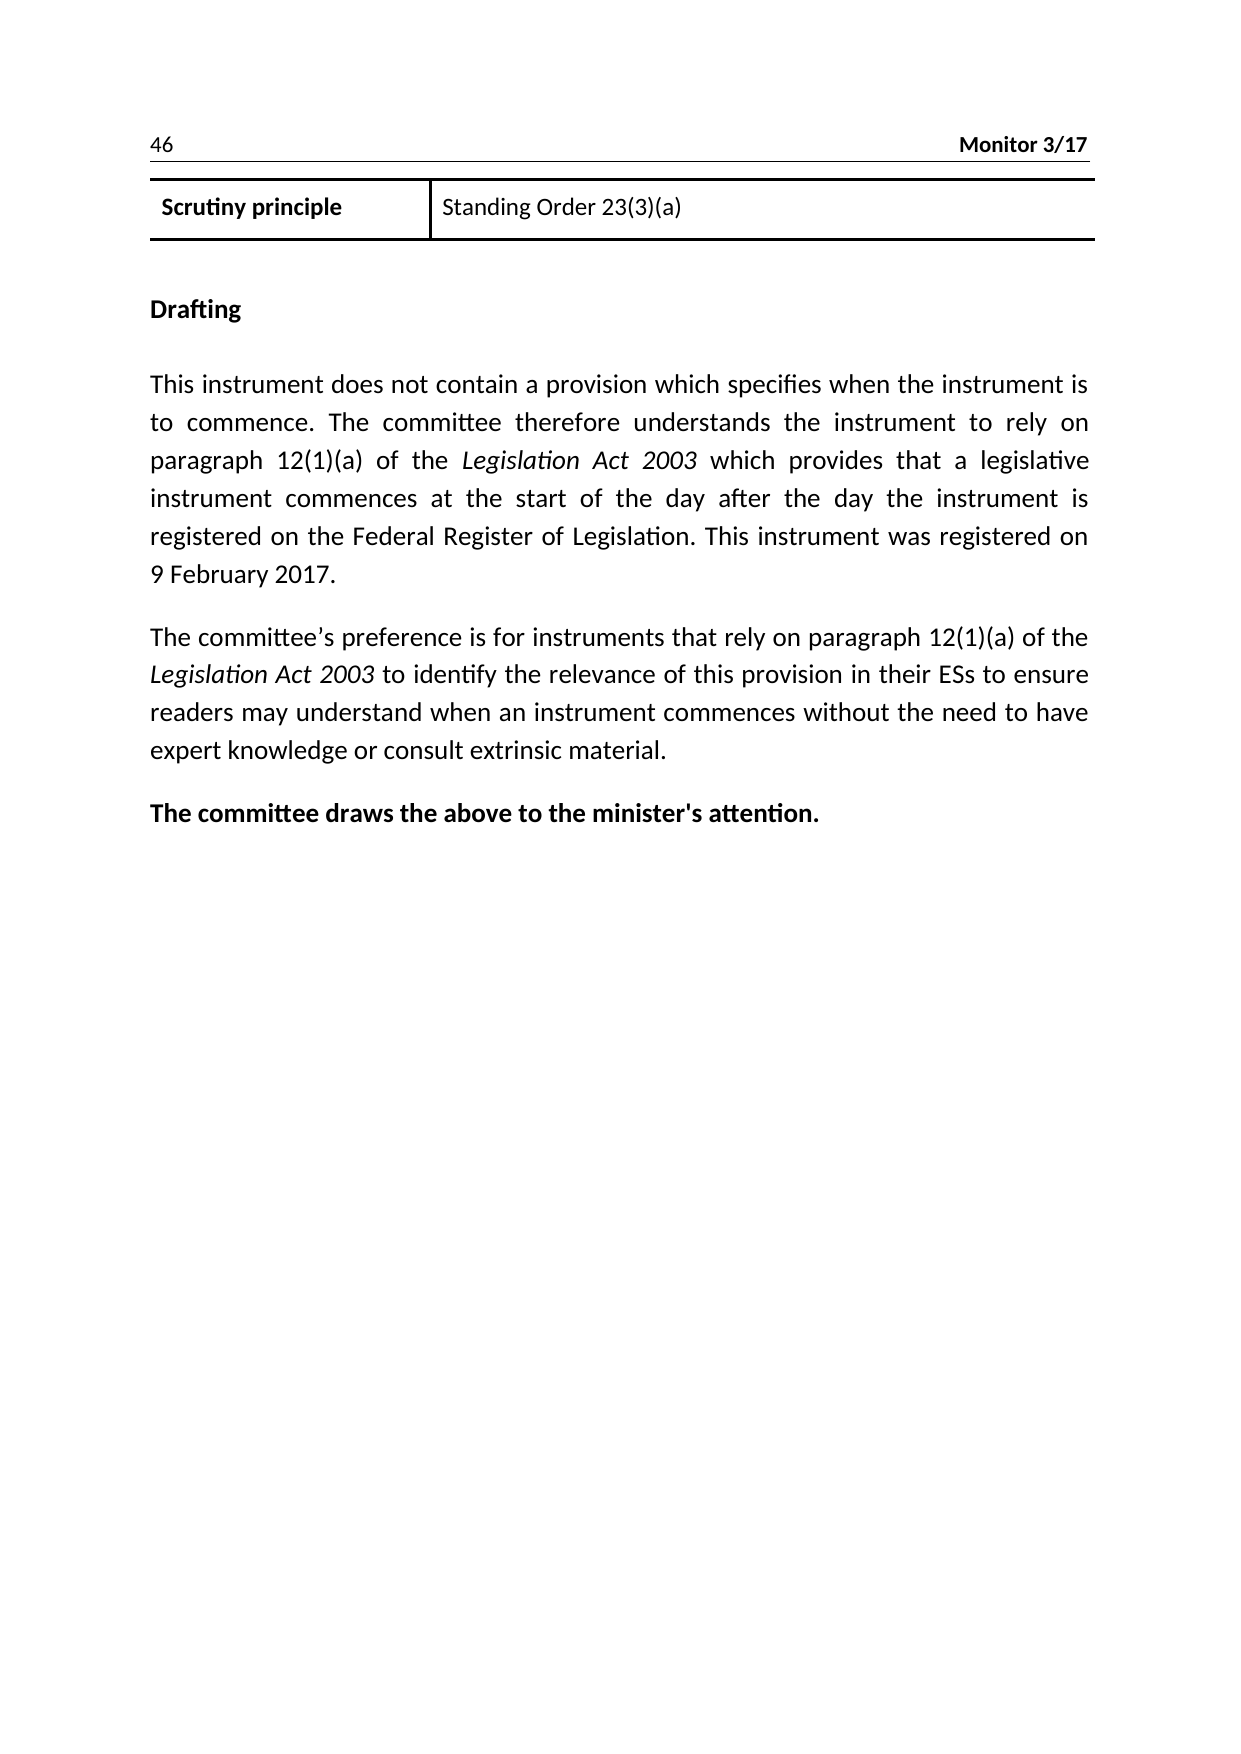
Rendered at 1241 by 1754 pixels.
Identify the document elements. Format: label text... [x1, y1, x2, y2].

text The committee’s preference is for instruments that rely on paragraph 12(1)(a) of the Legislation Act 2003 to identify the relevance of this provision in their ESs to ensure readers may understand when an instrument commences without the need to have expert knowledge or consult extrinsic material. [150, 620, 1090, 766]
text Drafting [150, 292, 1090, 325]
table_cell Standing Order 23(3)(a) [432, 181, 1095, 238]
text This instrument does not contain a provision which specifies when the instrument is to commence. The committee therefore understands the instrument to rely on paragraph 12(1)(a) of the Legislation Act 2003 which provides that a legislative instrument commences at the start of the day after the day the instrument is registered on the Federal Register of Legislation. This instrument was registered on 9 February 2017. [150, 367, 1090, 590]
table_cell Scrutiny principle [150, 181, 429, 238]
text The committee draws the above to the minister's attention. [150, 796, 1090, 829]
